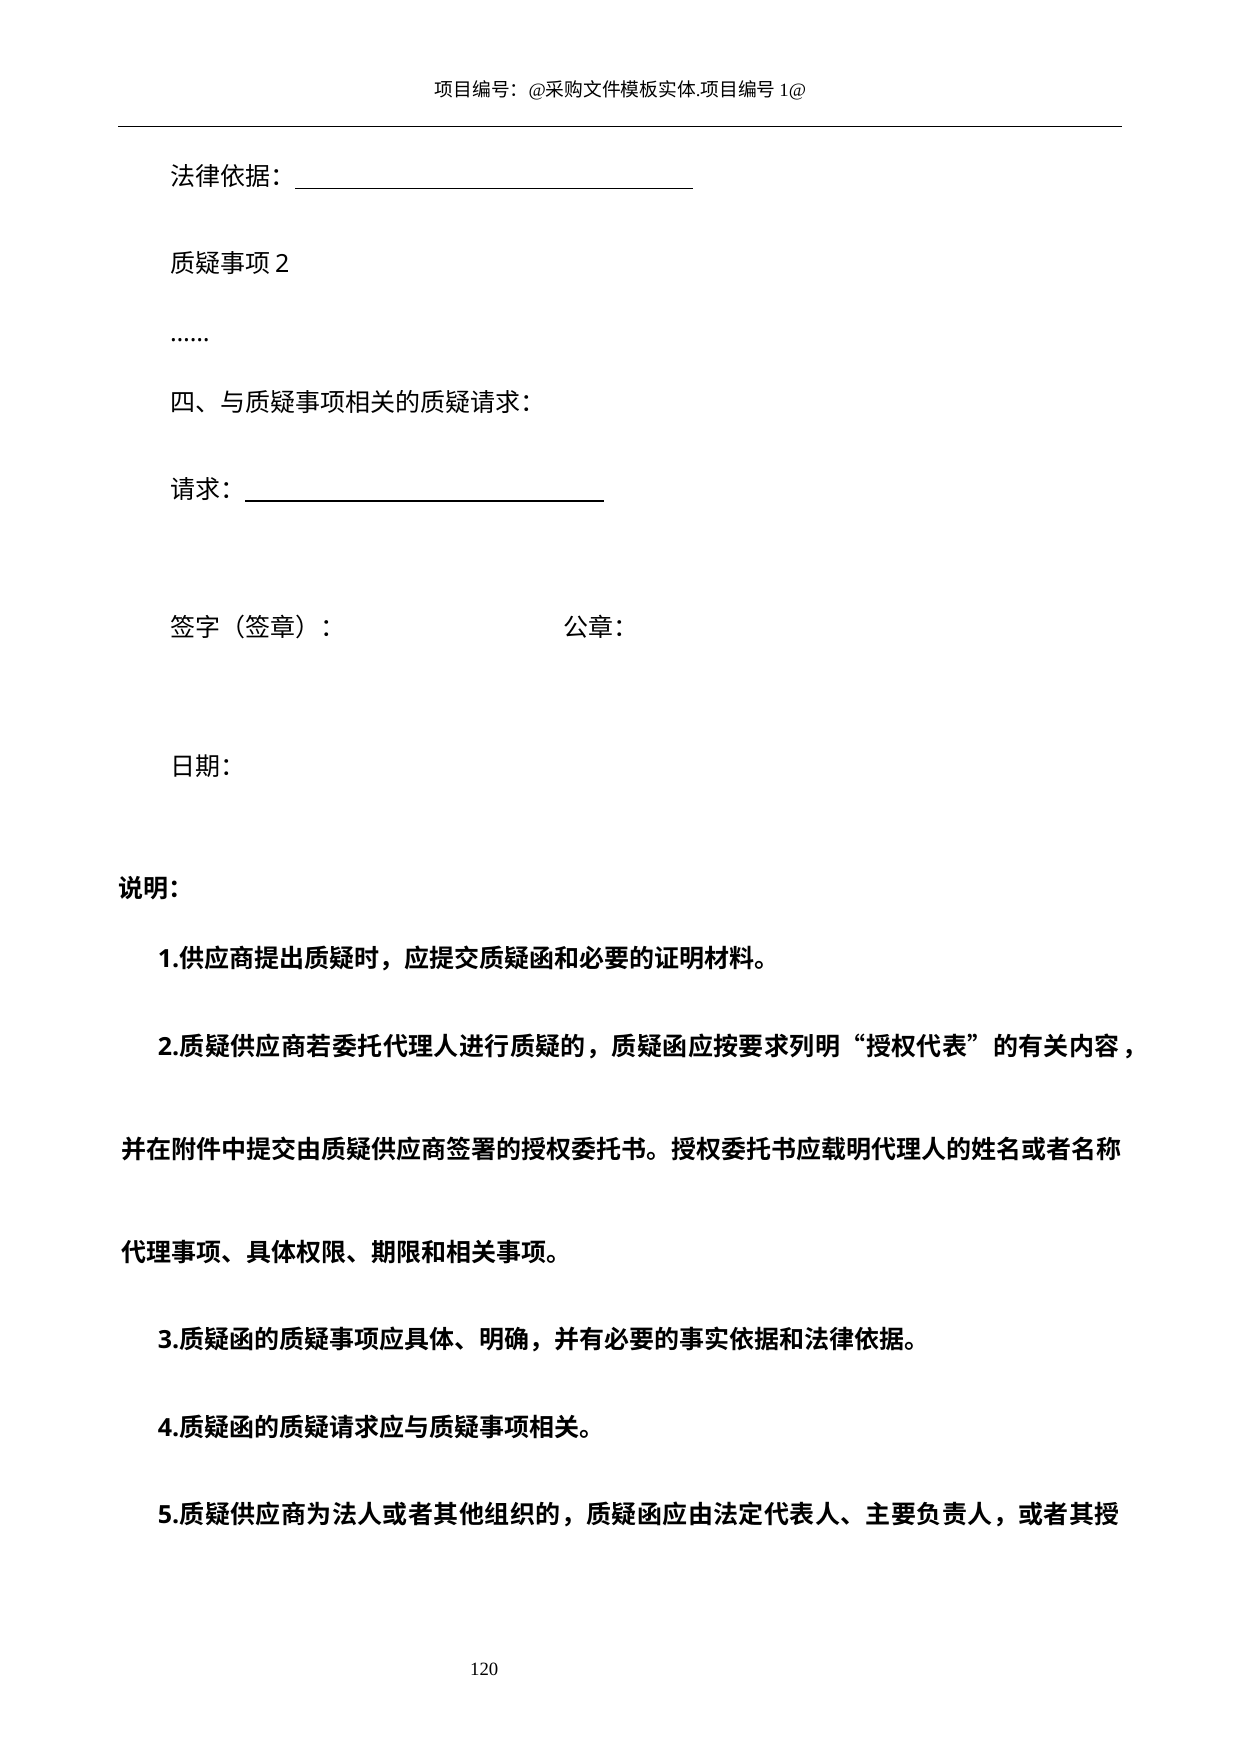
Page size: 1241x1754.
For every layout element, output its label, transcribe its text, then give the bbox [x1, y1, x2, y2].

text 四、与质疑事项相关的质疑请求： [121, 366, 1122, 435]
text 4.质疑函的质疑请求应与质疑事项相关。 [121, 1391, 1122, 1460]
text …… [121, 314, 1122, 349]
text 请求： [121, 453, 1122, 522]
text 签字（签章）： 公章： [121, 592, 1122, 661]
text 日期： [121, 730, 1122, 799]
text 3.质疑函的质疑事项应具体、明确，并有必要的事实依据和法律依据。 [121, 1304, 1122, 1373]
text 法律依据： [121, 140, 1122, 209]
text 质疑事项2 [121, 227, 1122, 296]
text 1.供应商提出质疑时，应提交质疑函和必要的证明材料。 [121, 923, 1122, 992]
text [121, 1478, 1122, 1547]
text 说明： [118, 868, 1122, 904]
text 2.质疑供应商若委托代理人进行质疑的，质疑函应按要求列明“授权代表”的有关内容，并在附件中提交由质疑供应商签署的授权委托书。授权委托书应载明代理人的姓名或者名称、代理事项、具体权限、期限和相关事项。 [121, 1010, 1122, 1286]
